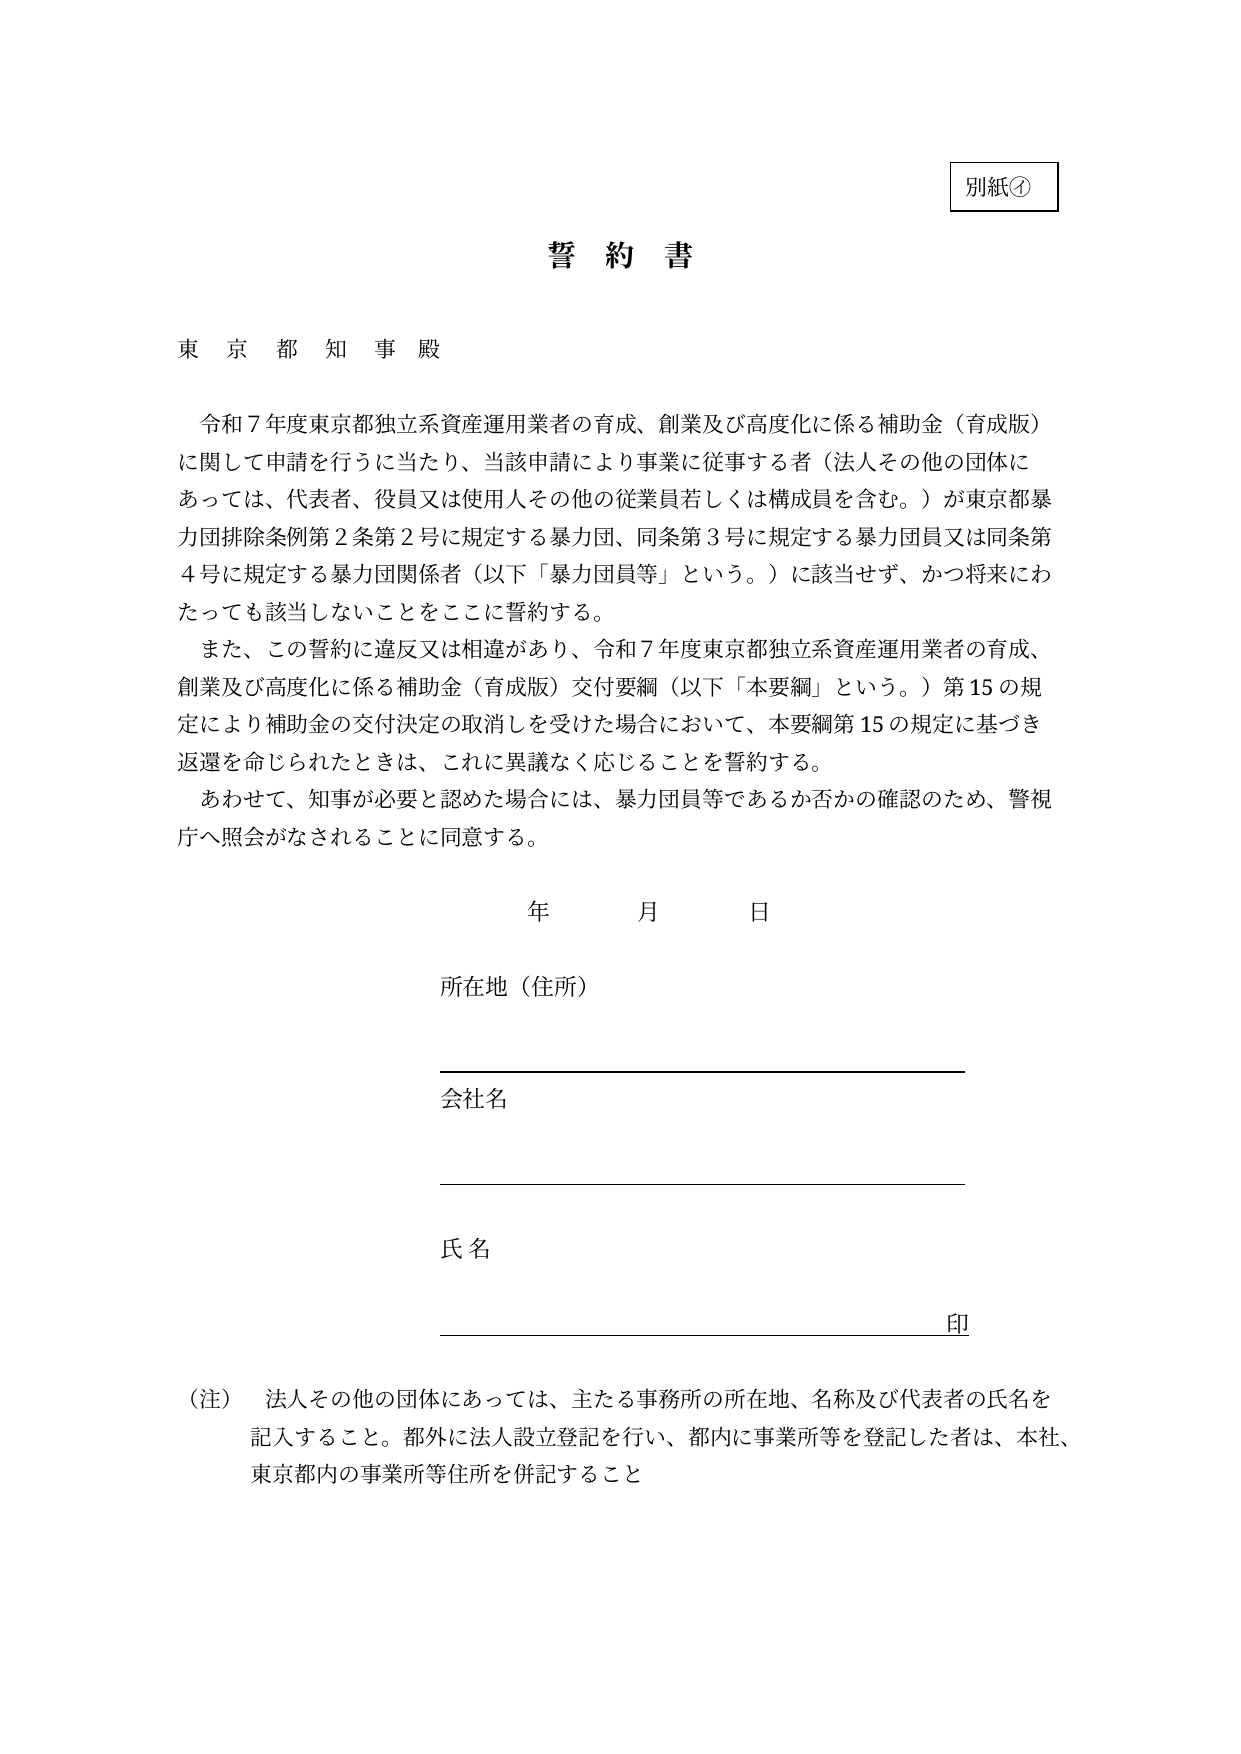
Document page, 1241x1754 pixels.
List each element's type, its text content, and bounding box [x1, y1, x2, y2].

text 令和７年度東京都独立系資産運用業者の育成、創業及び高度化に係る補助金（育成版）に関して申請を行うに当たり、当該申請により事業に従事する者（法人その他の団体にあっては、代表者、役員又は使用人その他の従業員若しくは構成員を含む。）が東京都暴力団排除条例第２条第２号に規定する暴力団、同条第３号に規定する暴力団員又は同条第４号に規定する暴力団関係者（以下「暴力団員等」という。）に該当せず、かつ将来にわたっても該当しないことをここに誓約する。 [177, 404, 1063, 629]
text あわせて、知事が必要と認めた場合には、暴力団員等であるか否かの確認のため、警視庁へ照会がなされることに同意する。 [177, 779, 1063, 854]
text 誓 約 書 [177, 217, 1063, 292]
text また、この誓約に違反又は相違があり、令和７年度東京都独立系資産運用業者の育成、創業及び高度化に係る補助金（育成版）交付要綱（以下「本要綱」という。）第15の規定により補助金の交付決定の取消しを受けた場合において、本要綱第15の規定に基づき返還を命じられたときは、これに異議なく応じることを誓約する。 [177, 629, 1063, 779]
text 氏 名 [352, 1229, 1040, 1267]
text 年 月 日 [440, 892, 1063, 929]
text （注） 法人その他の団体にあっては、主たる事務所の所在地、名称及び代表者の氏名を記入すること。都外に法人設立登記を行い、都内に事業所等を登記した者は、本社、東京都内の事業所等住所を併記すること [177, 1379, 1063, 1492]
text 印 [177, 1304, 1063, 1342]
text 東 京 都 知 事 殿 [177, 329, 1063, 367]
text 所在地（住所） [352, 967, 971, 1042]
text 会社名 [177, 1079, 1063, 1117]
